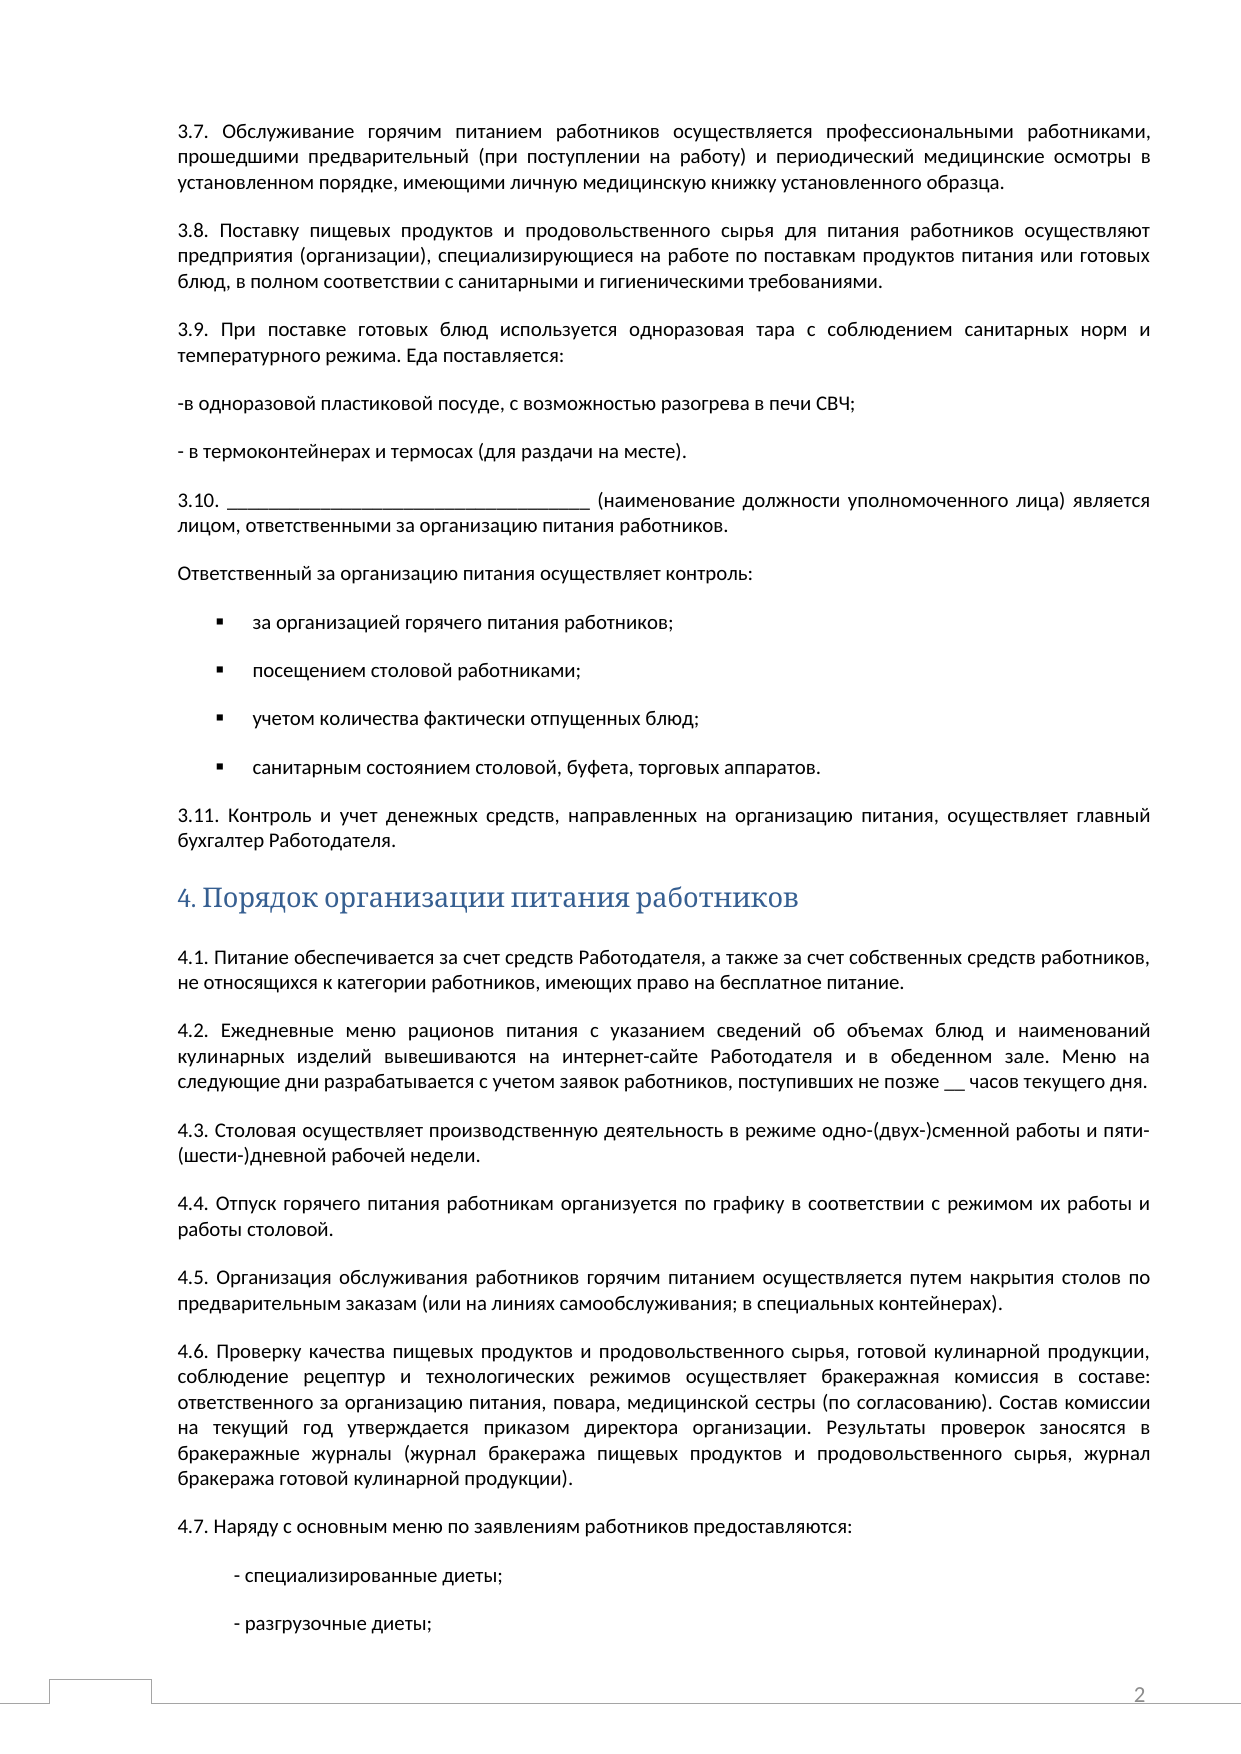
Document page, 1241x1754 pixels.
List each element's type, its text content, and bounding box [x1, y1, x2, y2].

list посещением столовой работниками; [215, 657, 1152, 683]
text Ответственный за организацию питания осуществляет контроль: [177, 561, 1152, 586]
text - специализированные диеты; [177, 1562, 1152, 1587]
text 3.9. При поставке готовых блюд используется одноразовая тара с соблюдением санитарных норм и температурного режима. Еда поставляется: [177, 316, 1152, 367]
list за организацией горячего питания работников; [215, 609, 1152, 634]
text -в одноразовой пластиковой посуде, с возможностью разогрева в печи СВЧ; [177, 390, 1152, 416]
text 4.7. Наряду с основным меню по заявлениям работников предоставляются: [177, 1513, 1152, 1539]
text 3.7. Обслуживание горячим питанием работников осуществляется профессиональными работниками, прошедшими предварительный (при поступлении на работу) и периодический медицинские осмотры в установленном порядке, имеющими личную медицинскую книжку установленного образца. [177, 118, 1152, 194]
text 4.6. Проверку качества пищевых продуктов и продовольственного сырья, готовой кулинарной продукции, соблюдение рецептур и технологических режимов осуществляет бракеражная комиссия в составе: ответственного за организацию питания, повара, медицинской сестры (по согласованию). Состав комиссии на текущий год утверждается приказом директора организации. Результаты проверок заносятся в бракеражные журналы (журнал бракеража пищевых продуктов и продовольственного сырья, журнал бракеража готовой кулинарной продукции). [177, 1338, 1152, 1491]
text 3.8. Поставку пищевых продуктов и продовольственного сырья для питания работников осуществляют предприятия (организации), специализирующиеся на работе по поставкам продуктов питания или готовых блюд, в полном соответствии с санитарными и гигиеническими требованиями. [177, 217, 1152, 293]
subtitle 4. Порядок организации питания работников [177, 883, 1152, 914]
text 4.2. Ежедневные меню рационов питания с указанием сведений об объемах блюд и наименований кулинарных изделий вывешиваются на интернет-сайте Работодателя и в обеденном зале. Меню на следующие дни разрабатывается с учетом заявок работников, поступивших не позже __ часов текущего дня. [177, 1018, 1152, 1094]
text 3.10. ___________________________________ (наименование должности уполномоченного лица) является лицом, ответственными за организацию питания работников. [177, 487, 1152, 538]
text 3.11. Контроль и учет денежных средств, направленных на организацию питания, осуществляет главный бухгалтер Работодателя. [177, 802, 1152, 853]
text 4.4. Отпуск горячего питания работникам организуется по графику в соответствии с режимом их работы и работы столовой. [177, 1191, 1152, 1241]
text 4.1. Питание обеспечивается за счет средств Работодателя, а также за счет собственных средств работников, не относящихся к категории работников, имеющих право на бесплатное питание. [177, 944, 1152, 995]
list санитарным состоянием столовой, буфета, торговых аппаратов. [215, 754, 1152, 779]
text - в термоконтейнерах и термосах (для раздачи на месте). [177, 438, 1152, 464]
text 4.3. Столовая осуществляет производственную деятельность в режиме одно-(двух-)сменной работы и пяти-(шести-)дневной рабочей недели. [177, 1117, 1152, 1168]
text - разгрузочные диеты; [177, 1610, 1152, 1636]
text 4.5. Организация обслуживания работников горячим питанием осуществляется путем накрытия столов по предварительным заказам (или на линиях самообслуживания; в специальных контейнерах). [177, 1264, 1152, 1315]
list учетом количества фактически отпущенных блюд; [215, 706, 1152, 731]
